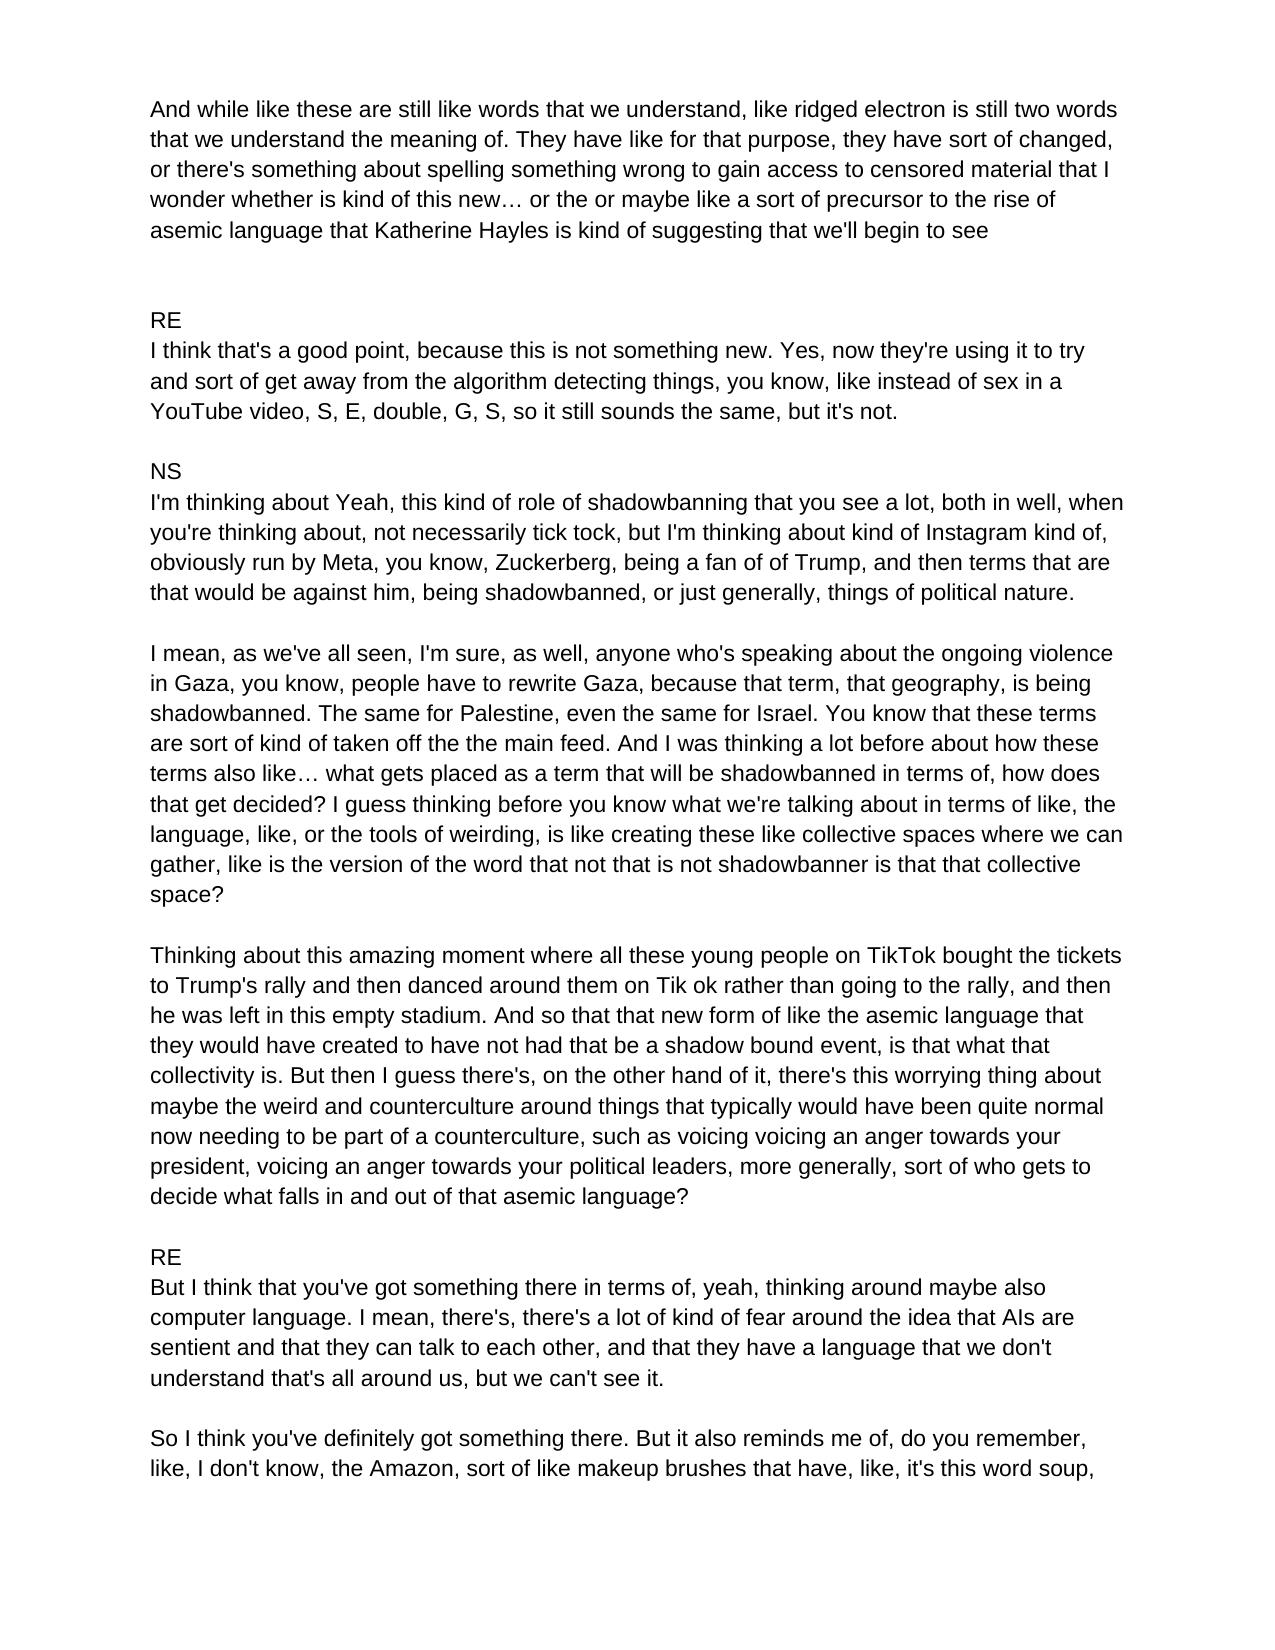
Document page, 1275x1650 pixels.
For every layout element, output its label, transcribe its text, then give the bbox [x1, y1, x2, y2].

text And while like these are still like words that we understand, like ridged electron is still two words that we understand the meaning of. They have like for that purpose, they have sort of changed, or there's something about spelling something wrong to gain access to censored material that I wonder whether is kind of this new… or the or maybe like a sort of precursor to the rise of asemic language that Katherine Hayles is kind of suggesting that we'll begin to see [150, 96, 1125, 243]
text I think that's a good point, because this is not something new. Yes, now they're using it to try and sort of get away from the algorithm detecting things, you know, like instead of sex in a YouTube video, S, E, double, G, S, so it still sounds the same, but it's not. [150, 337, 1125, 424]
text RE [150, 307, 1125, 334]
text I'm thinking about Yeah, this kind of role of shadowbanning that you see a lot, both in well, when you're thinking about, not necessarily tick tock, but I'm thinking about kind of Instagram kind of, obviously run by Meta, you know, Zuckerberg, being a fan of of Trump, and then terms that are that would be against him, being shadowbanned, or just generally, things of political nature. [150, 488, 1125, 606]
text But I think that you've got something there in terms of, yeah, thinking around maybe also computer language. I mean, there's, there's a lot of kind of fear around the idea that AIs are sentient and that they can talk to each other, and that they have a language that we don't understand that's all around us, but we can't see it. [150, 1274, 1125, 1391]
text Thinking about this amazing moment where all these young people on TikTok bought the tickets to Trump's rally and then danced around them on Tik ok rather than going to the rally, and then he was left in this empty stadium. And so that that new form of like the asemic language that they would have created to have not had that be a shadow bound event, is that what that collectivity is. But then I guess there's, on the other hand of it, there's this worrying thing about maybe the weird and counterculture around things that typically would have been quite normal now needing to be part of a counterculture, such as voicing voicing an anger towards your president, voicing an anger towards your political leaders, more generally, sort of who gets to decide what falls in and out of that asemic language? [150, 942, 1125, 1210]
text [150, 1425, 1125, 1482]
text RE [150, 1244, 1125, 1270]
text NS [150, 458, 1125, 485]
text I mean, as we've all seen, I'm sure, as well, anyone who's speaking about the ongoing violence in Gaza, you know, people have to rewrite Gaza, because that term, that geography, is being shadowbanned. The same for Palestine, even the same for Israel. You know that these terms are sort of kind of taken off the the main feed. And I was thinking a lot before about how these terms also like… what gets placed as a term that will be shadowbanned in terms of, how does that get decided? I guess thinking before you know what we're talking about in terms of like, the language, like, or the tools of weirding, is like creating these like collective spaces where we can gather, like is the version of the word that not that is not shadowbanner is that that collective space? [150, 639, 1125, 908]
